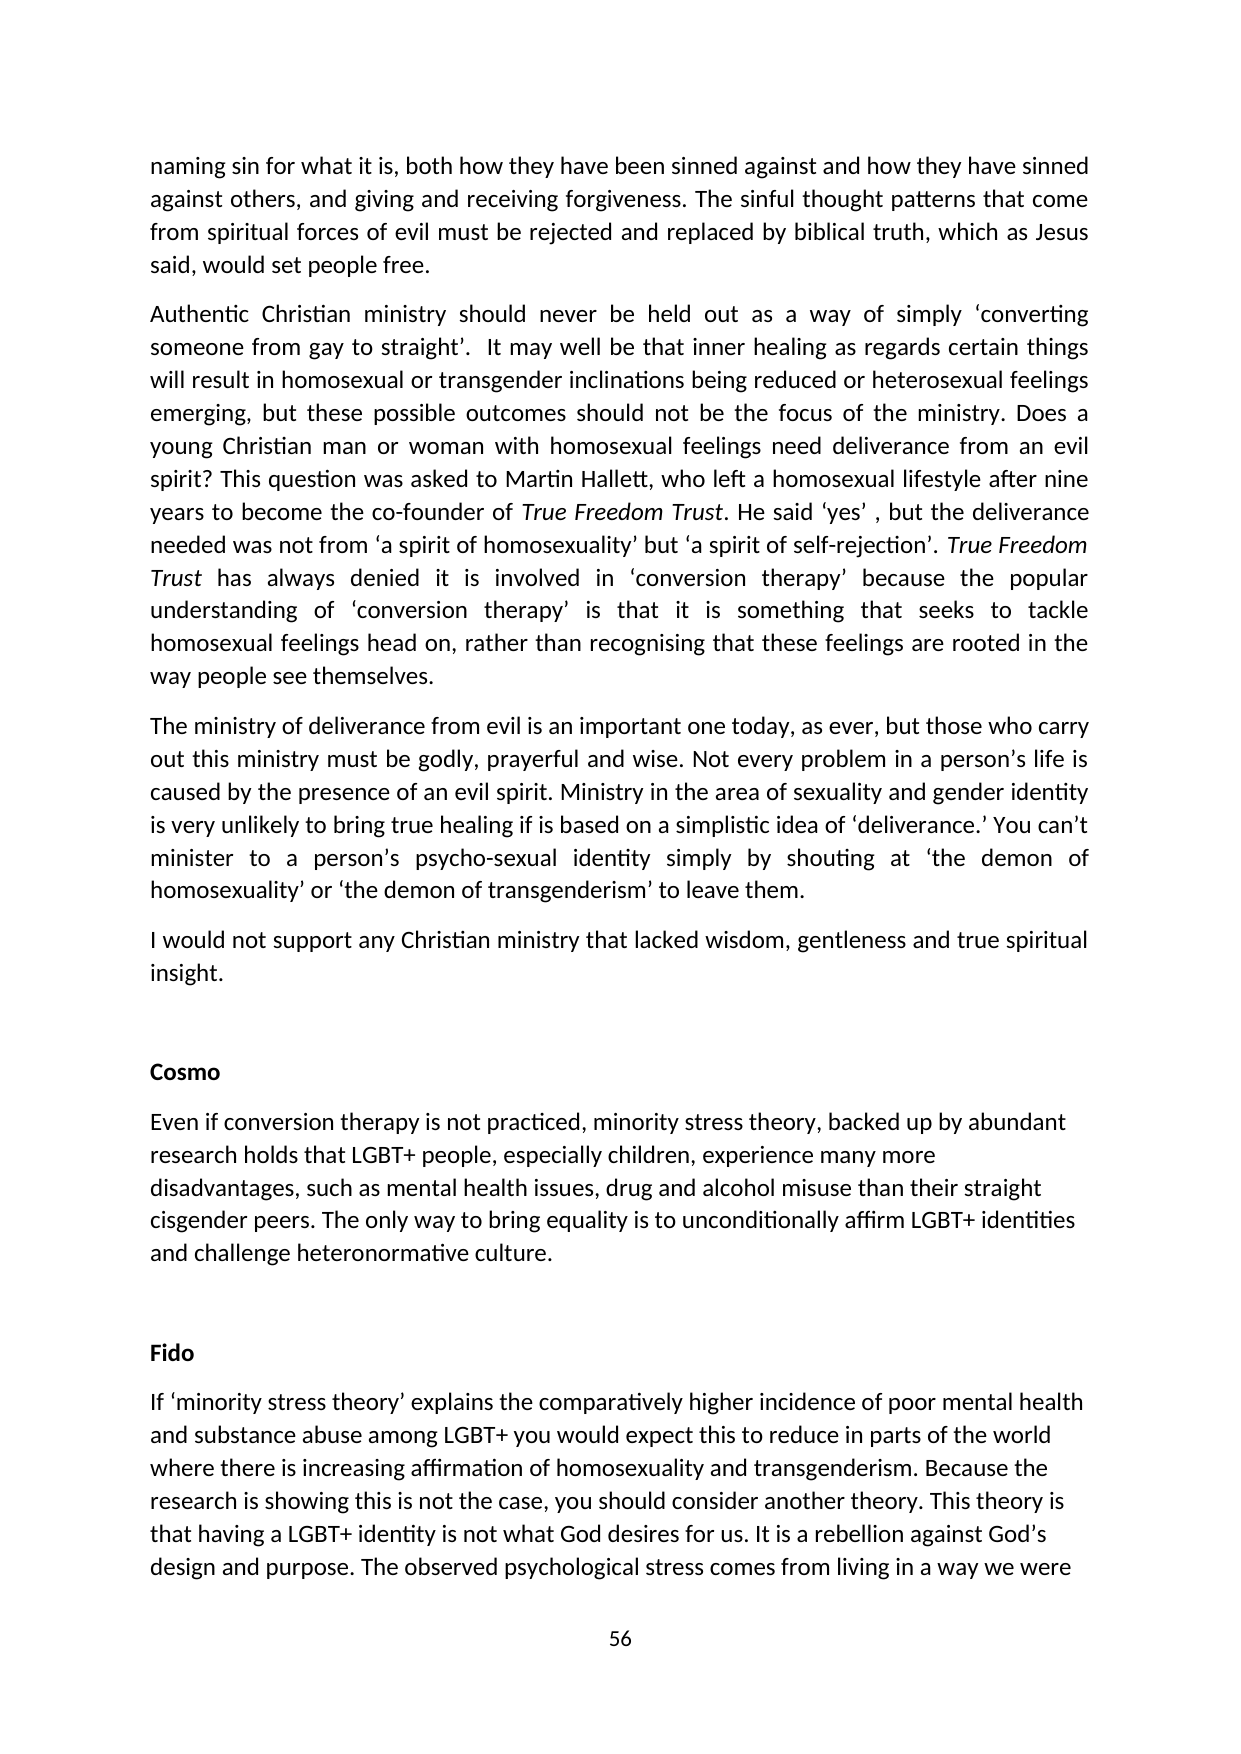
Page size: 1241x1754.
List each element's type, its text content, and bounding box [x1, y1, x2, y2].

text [150, 1386, 1090, 1581]
text I would not support any Christian ministry that lacked wisdom, gentleness and true spiritual insight. [150, 924, 1090, 988]
text Even if conversion therapy is not practiced, minority stress theory, backed up by abundant research holds that LGBT+ people, especially children, experience many more disadvantages, such as mental health issues, drug and alcohol misuse than their straight cisgender peers. The only way to bring equality is to unconditionally affirm LGBT+ identities and challenge heteronormative culture. [150, 1106, 1090, 1268]
text Cosmo [150, 1056, 1090, 1087]
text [150, 150, 1090, 279]
text Fido [150, 1337, 1090, 1367]
text Authentic Christian ministry should never be held out as a way of simply ‘converting someone from gay to straight’. It may well be that inner healing as regards certain things will result in homosexual or transgender inclinations being reduced or heterosexual feelings emerging, but these possible outcomes should not be the focus of the ministry. Does a young Christian man or woman with homosexual feelings need deliverance from an evil spirit? This question was asked to Martin Hallett, who left a homosexual lifestyle after nine years to become the co-founder of True Freedom Trust. He said ‘yes’ , but the deliverance needed was not from ‘a spirit of homosexuality’ but ‘a spirit of self-rejection’. True Freedom Trust has always denied it is involved in ‘conversion therapy’ because the popular understanding of ‘conversion therapy’ is that it is something that seeks to tackle homosexual feelings head on, rather than recognising that these feelings are rooted in the way people see themselves. [150, 298, 1090, 691]
text The ministry of deliverance from evil is an important one today, as ever, but those who carry out this ministry must be godly, prayerful and wise. Not every problem in a person’s life is caused by the presence of an evil spirit. Ministry in the area of sexuality and gender identity is very unlikely to bring true healing if is based on a simplistic idea of ‘deliverance.’ You can’t minister to a person’s psycho-sexual identity simply by shouting at ‘the demon of homosexuality’ or ‘the demon of transgenderism’ to leave them. [150, 710, 1090, 905]
